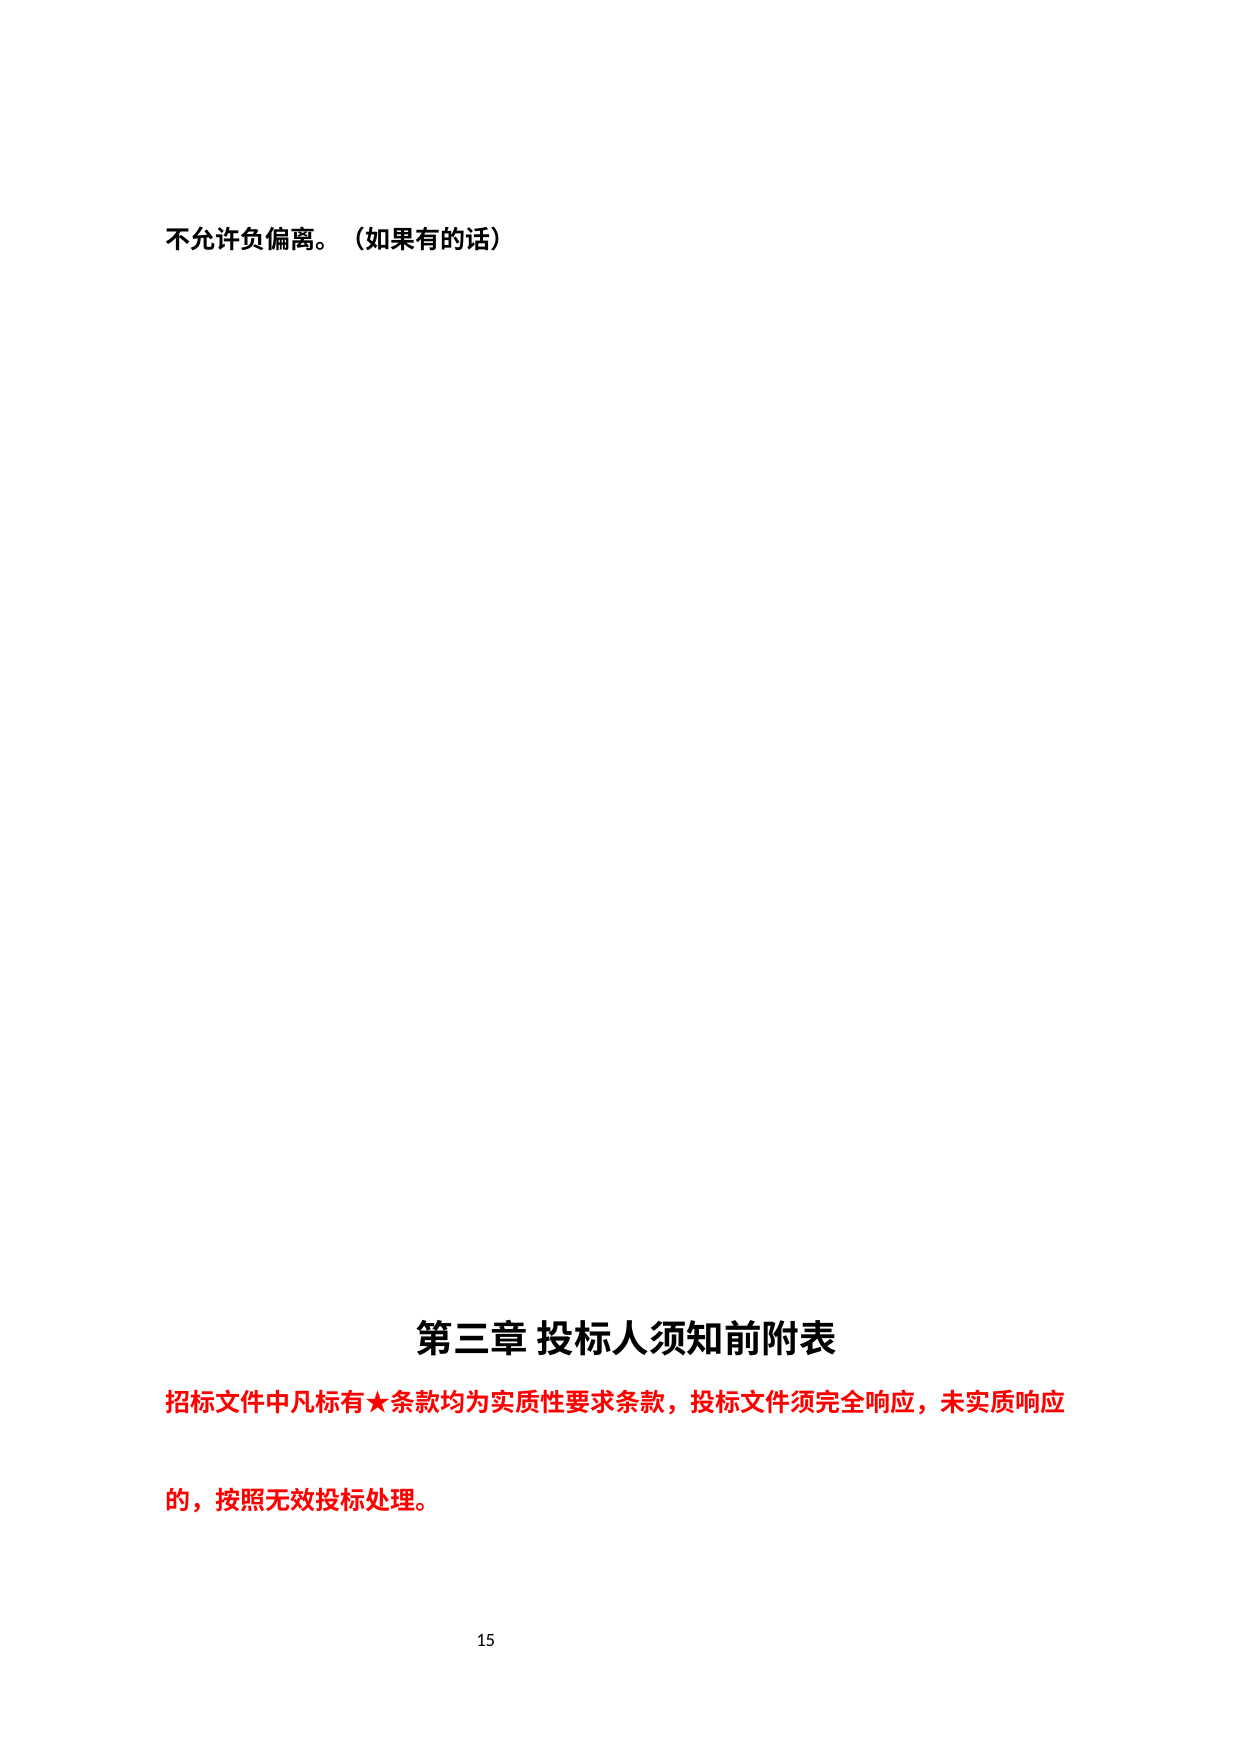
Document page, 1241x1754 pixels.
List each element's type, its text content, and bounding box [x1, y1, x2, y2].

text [165, 219, 1087, 256]
text 招标文件中凡标有★条款均为实质性要求条款，投标文件须完全响应，未实质响应的，按照无效投标处理。 [165, 1368, 1088, 1531]
text 第三章 投标人须知前附表 [165, 1303, 1087, 1368]
